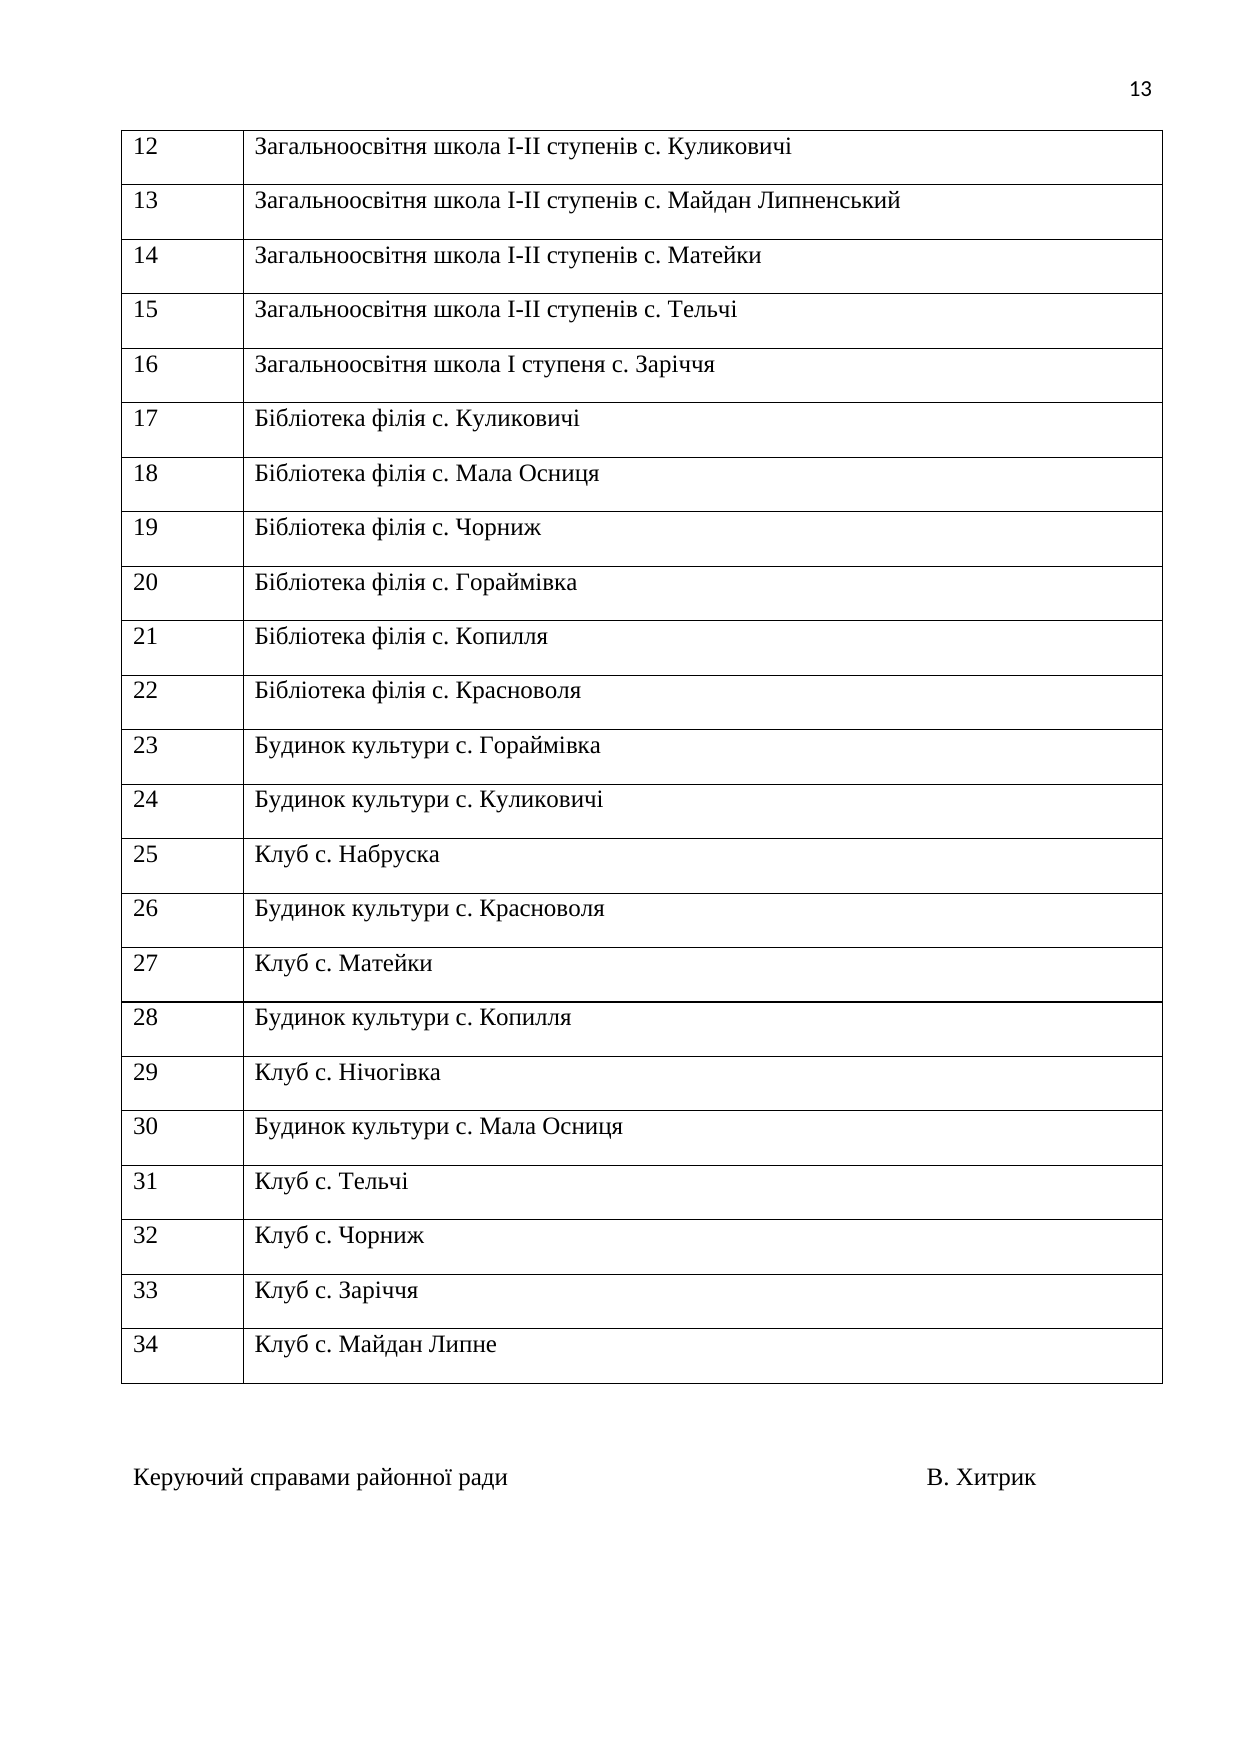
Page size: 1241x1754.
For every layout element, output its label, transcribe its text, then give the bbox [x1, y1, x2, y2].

table_cell Загальноосвітня школа І ступеня с. Заріччя [244, 349, 1162, 402]
table_cell 22 [122, 676, 243, 729]
table_cell Будинок культури с. Мала Осниця [244, 1111, 1162, 1165]
table_cell 24 [122, 785, 243, 838]
table_cell 19 [122, 512, 243, 566]
table_cell Будинок культури с. Копилля [244, 1003, 1162, 1056]
table_cell Клуб с. Майдан Липне [244, 1329, 1162, 1383]
table_cell 13 [122, 185, 243, 239]
table_cell 15 [122, 294, 243, 348]
table_cell Клуб с. Нічогівка [244, 1057, 1162, 1110]
table_cell 21 [122, 621, 243, 674]
table_cell 29 [122, 1057, 243, 1110]
table_cell Загальноосвітня школа І-ІІ ступенів с. Майдан Липненський [244, 185, 1162, 239]
table_cell 34 [122, 1329, 243, 1383]
table_cell 26 [122, 894, 243, 947]
table_cell Будинок культури с. Гораймівка [244, 730, 1162, 783]
table_cell 17 [122, 403, 243, 457]
table_cell Клуб с. Заріччя [244, 1275, 1162, 1328]
table_cell Загальноосвітня школа І-ІІ ступенів с. Матейки [244, 240, 1162, 293]
table_cell Клуб с. Набруска [244, 839, 1162, 892]
table_cell Бібліотека філія с. Гораймівка [244, 567, 1162, 620]
table_cell 30 [122, 1111, 243, 1165]
table_cell Будинок культури с. Красноволя [244, 894, 1162, 947]
table_cell Загальноосвітня школа І-ІІ ступенів с. Куликовичі [244, 131, 1162, 184]
table_cell Клуб с. Тельчі [244, 1166, 1162, 1219]
table_cell Бібліотека філія с. Красноволя [244, 676, 1162, 729]
table_cell Загальноосвітня школа І-ІІ ступенів с. Тельчі [244, 294, 1162, 348]
table_cell 18 [122, 458, 243, 511]
table_cell Бібліотека філія с. Чорниж [244, 512, 1162, 566]
table_cell Будинок культури с. Куликовичі [244, 785, 1162, 838]
text Керуючий справами районної ради В. Хитрик [133, 1462, 1152, 1491]
table_cell 12 [122, 131, 243, 184]
table_cell 28 [122, 1003, 243, 1056]
table_cell 33 [122, 1275, 243, 1328]
table_cell 16 [122, 349, 243, 402]
table_cell Бібліотека філія с. Копилля [244, 621, 1162, 674]
table_cell Бібліотека філія с. Мала Осниця [244, 458, 1162, 511]
table_cell 14 [122, 240, 243, 293]
table_cell 25 [122, 839, 243, 892]
table_cell 31 [122, 1166, 243, 1219]
table_cell Клуб с. Чорниж [244, 1220, 1162, 1274]
table_cell 20 [122, 567, 243, 620]
table_cell 27 [122, 948, 243, 1001]
table_cell 32 [122, 1220, 243, 1274]
table_cell 23 [122, 730, 243, 783]
table_cell Бібліотека філія с. Куликовичі [244, 403, 1162, 457]
table_cell Клуб с. Матейки [244, 948, 1162, 1001]
